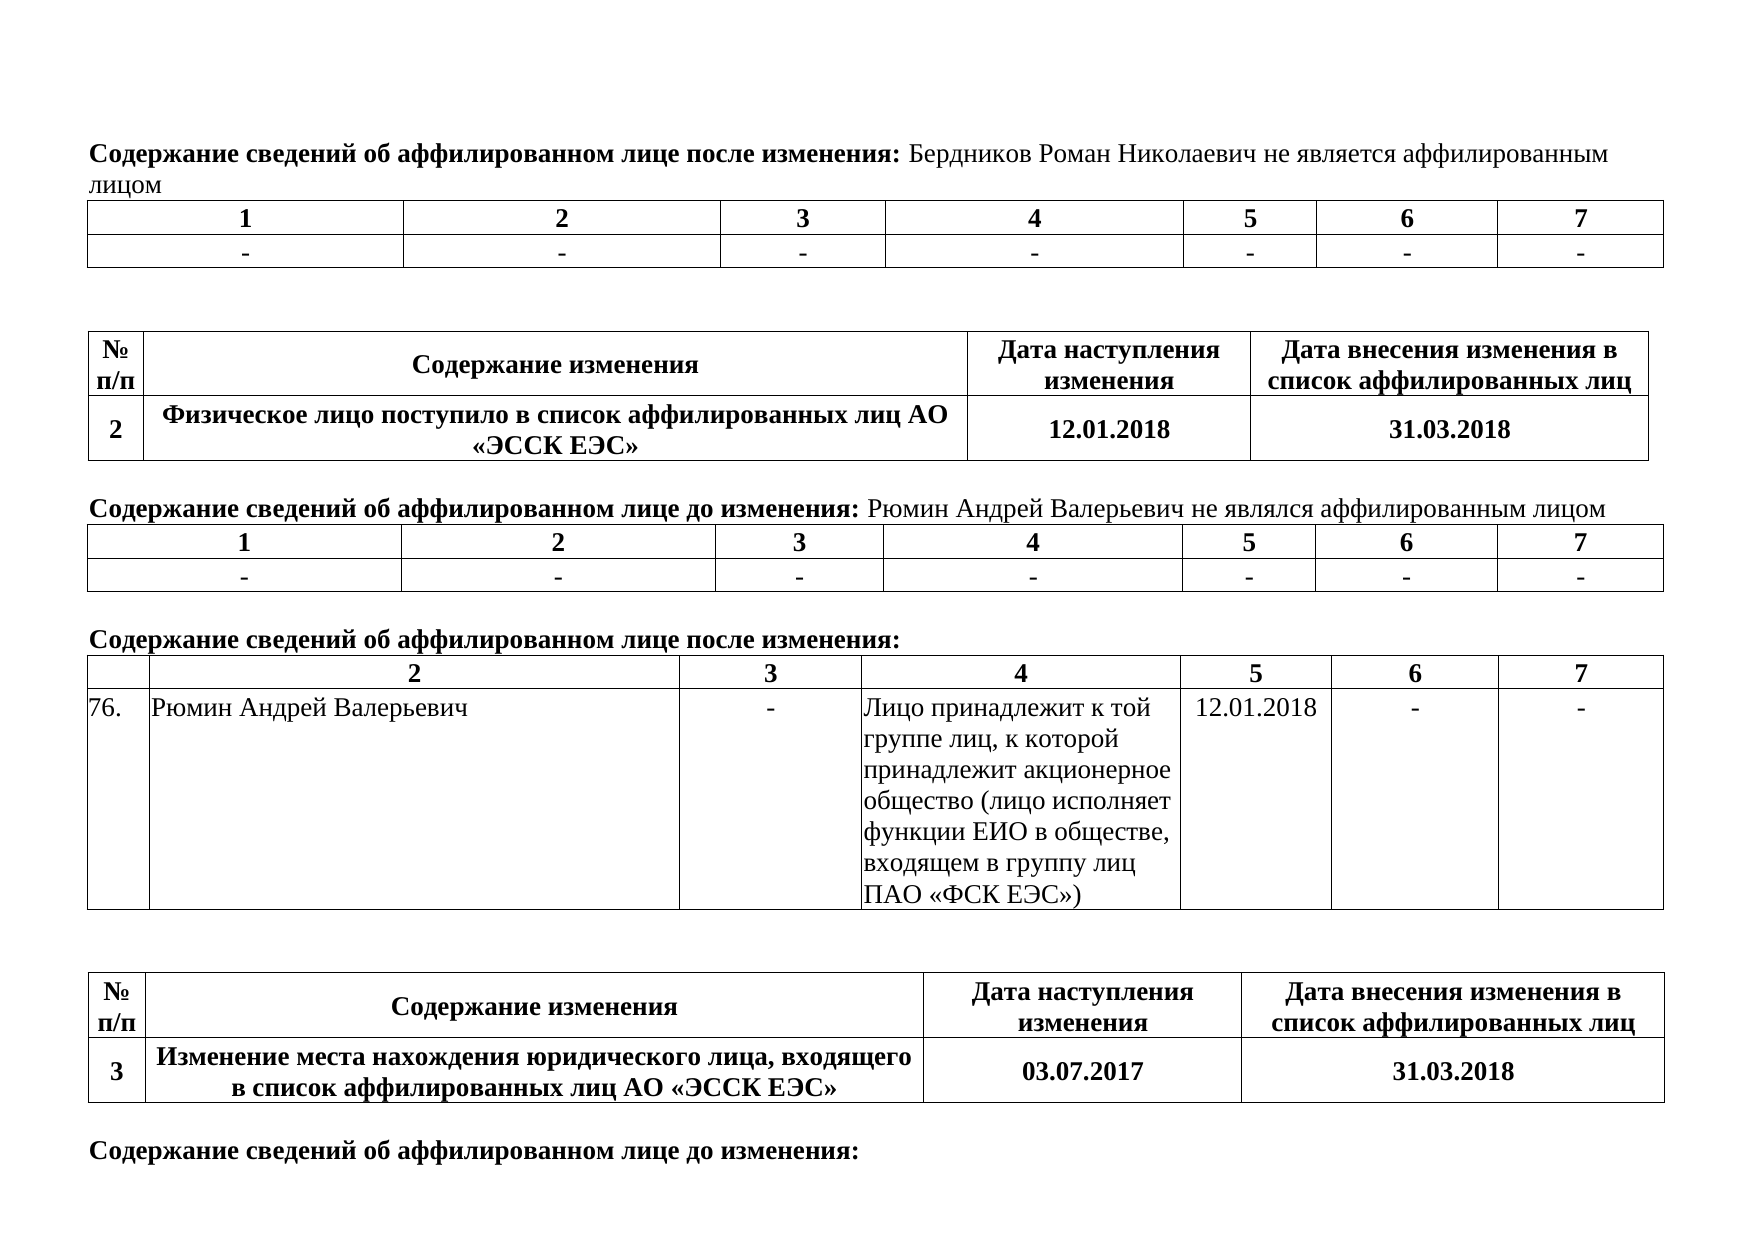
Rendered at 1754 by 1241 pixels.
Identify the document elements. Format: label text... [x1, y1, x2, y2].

table_header 3 [721, 201, 885, 233]
table_header 7 [1499, 656, 1663, 688]
table_cell - [1498, 559, 1663, 591]
table_cell 12.01.2018 [968, 396, 1250, 460]
table_header 6 [1316, 525, 1497, 557]
table_header 3 [716, 525, 883, 557]
table_header 2 [404, 201, 720, 233]
table_cell Изменение места нахождения юридического лица, входящего в список аффилированных лиц АО «ЭССК ЕЭС» [146, 1038, 923, 1102]
table_cell - [1184, 235, 1316, 267]
table_cell - [1317, 235, 1497, 267]
table_cell 3 [89, 1038, 145, 1102]
table_header 5 [1183, 525, 1315, 557]
table_header [88, 656, 149, 688]
table_cell Физическое лицо поступило в список аффилированных лиц АО «ЭССК ЕЭС» [144, 396, 967, 460]
table_header 4 [862, 656, 1180, 688]
table_header Дата внесения изменения в список аффилированных лиц [1251, 332, 1648, 395]
table_header Содержание изменения [144, 332, 967, 395]
table_header 5 [1181, 656, 1331, 688]
table_cell - [1316, 559, 1497, 591]
table_header 7 [1498, 201, 1663, 233]
table_header 5 [1184, 201, 1316, 233]
text Содержание сведений об аффилированном лице после изменения: Бердников Роман Николаевич не является аффилированным лицом [89, 137, 1665, 200]
table_cell - [680, 689, 861, 909]
text Содержание сведений об аффилированном лице до изменения: Рюмин Андрей Валерьевич не являлся аффилированным лицом [89, 492, 1665, 524]
table_header Содержание изменения [146, 973, 923, 1037]
table_header 3 [680, 656, 861, 688]
table_cell 03.07.2017 [924, 1038, 1241, 1102]
table_header 4 [886, 201, 1183, 233]
table_header № п/п [89, 332, 143, 395]
table_header 4 [884, 525, 1182, 557]
table_header 7 [1498, 525, 1663, 557]
table_header 2 [402, 525, 715, 557]
table_cell - [716, 559, 883, 591]
table_header 1 [88, 525, 401, 557]
table_cell - [1332, 689, 1498, 909]
table_header № п/п [89, 973, 145, 1037]
table_header Дата внесения изменения в список аффилированных лиц [1242, 973, 1664, 1037]
table_cell - [884, 559, 1182, 591]
table_cell - [404, 235, 720, 267]
table_cell - [88, 559, 401, 591]
table_header 6 [1317, 201, 1497, 233]
table_cell - [402, 559, 715, 591]
table_cell - [1498, 235, 1663, 267]
table_cell - [1499, 689, 1663, 909]
text Содержание сведений об аффилированном лице после изменения: [89, 623, 1665, 654]
table_cell 2 [89, 396, 143, 460]
table_cell Лицо принадлежит к той группе лиц, к которой принадлежит акционерное общество (лицо исполняет функции ЕИО в обществе, входящем в группу лиц ПАО «ФСК ЕЭС») [862, 689, 1180, 909]
table_cell Рюмин Андрей Валерьевич [150, 689, 679, 909]
table_cell - [88, 235, 403, 267]
text Содержание сведений об аффилированном лице до изменения: [89, 1134, 1665, 1165]
table_header 2 [150, 656, 679, 688]
table_cell - [886, 235, 1183, 267]
table_cell 31.03.2018 [1251, 396, 1648, 460]
table_cell 76. [88, 689, 149, 909]
table_header Дата наступления изменения [968, 332, 1250, 395]
table_header Дата наступления изменения [924, 973, 1241, 1037]
table_cell 12.01.2018 [1181, 689, 1331, 909]
table_header 1 [88, 201, 403, 233]
table_cell 31.03.2018 [1242, 1038, 1664, 1102]
table_header 6 [1332, 656, 1498, 688]
table_cell - [721, 235, 885, 267]
table_cell - [1183, 559, 1315, 591]
